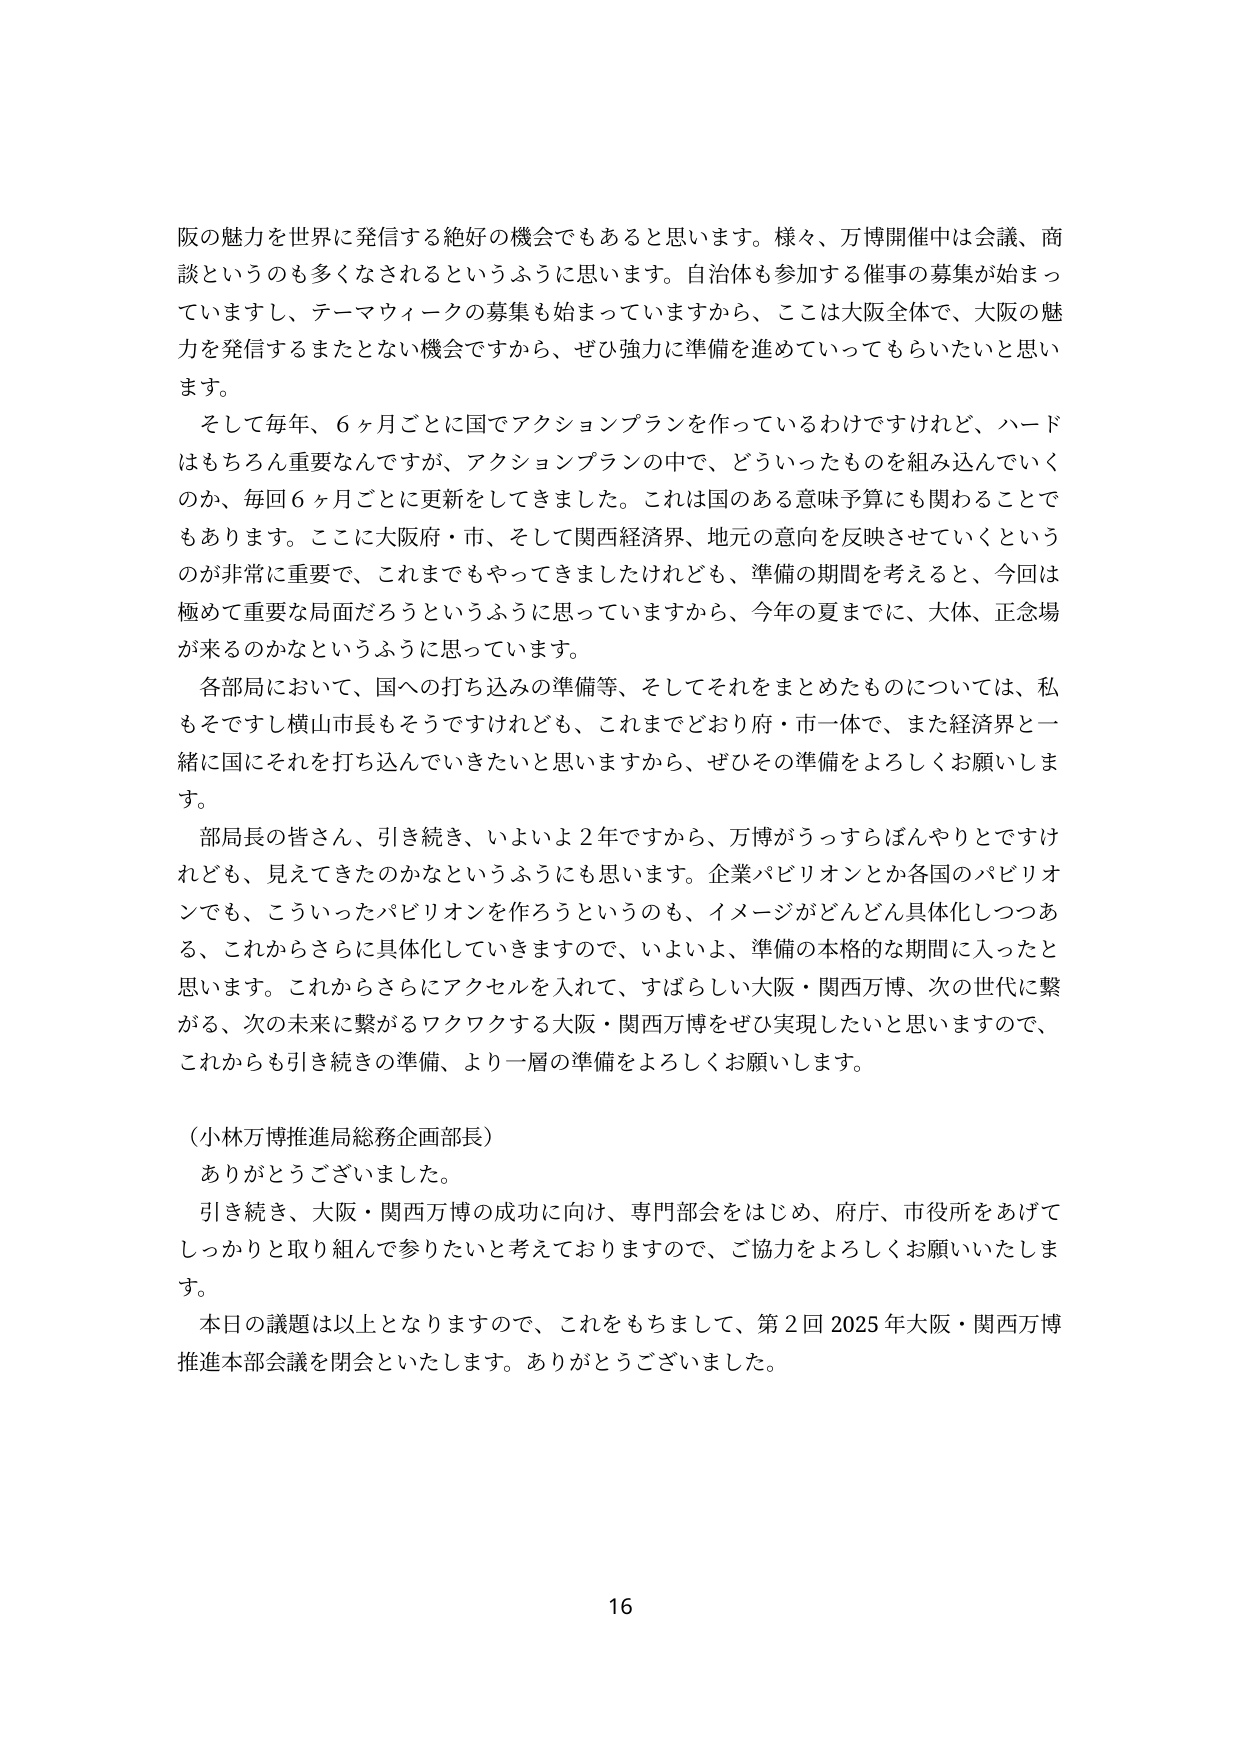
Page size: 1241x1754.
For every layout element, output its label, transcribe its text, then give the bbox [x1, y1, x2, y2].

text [177, 217, 1063, 404]
text （小林万博推進局総務企画部長） [177, 1117, 1063, 1154]
text 引き続き、大阪・関西万博の成功に向け、専門部会をはじめ、府庁、市役所をあげてしっかりと取り組んで参りたいと考えておりますので、ご協力をよろしくお願いいたします。 [177, 1192, 1063, 1304]
text そして毎年、６ヶ月ごとに国でアクションプランを作っているわけですけれど、ハードはもちろん重要なんですが、アクションプランの中で、どういったものを組み込んでいくのか、毎回６ヶ月ごとに更新をしてきました。これは国のある意味予算にも関わることでもあります。ここに大阪府・市、そして関西経済界、地元の意向を反映させていくというのが非常に重要で、これまでもやってきましたけれども、準備の期間を考えると、今回は極めて重要な局面だろうというふうに思っていますから、今年の夏までに、大体、正念場が来るのかなというふうに思っています。 [177, 404, 1063, 667]
text 各部局において、国への打ち込みの準備等、そしてそれをまとめたものについては、私もそですし横山市長もそうですけれども、これまでどおり府・市一体で、また経済界と一緒に国にそれを打ち込んでいきたいと思いますから、ぜひその準備をよろしくお願いします。 [177, 667, 1063, 817]
text 本日の議題は以上となりますので、これをもちまして、第２回2025年大阪・関西万博推進本部会議を閉会といたします。ありがとうございました。 [177, 1304, 1063, 1379]
text 部局長の皆さん、引き続き、いよいよ２年ですから、万博がうっすらぼんやりとですけれども、見えてきたのかなというふうにも思います。企業パビリオンとか各国のパビリオンでも、こういったパビリオンを作ろうというのも、イメージがどんどん具体化しつつある、これからさらに具体化していきますので、いよいよ、準備の本格的な期間に入ったと思います。これからさらにアクセルを入れて、すばらしい大阪・関西万博、次の世代に繋がる、次の未来に繋がるワクワクする大阪・関西万博をぜひ実現したいと思いますので、これからも引き続きの準備、より一層の準備をよろしくお願いします。 [177, 817, 1063, 1079]
text ありがとうございました。 [177, 1154, 1063, 1192]
